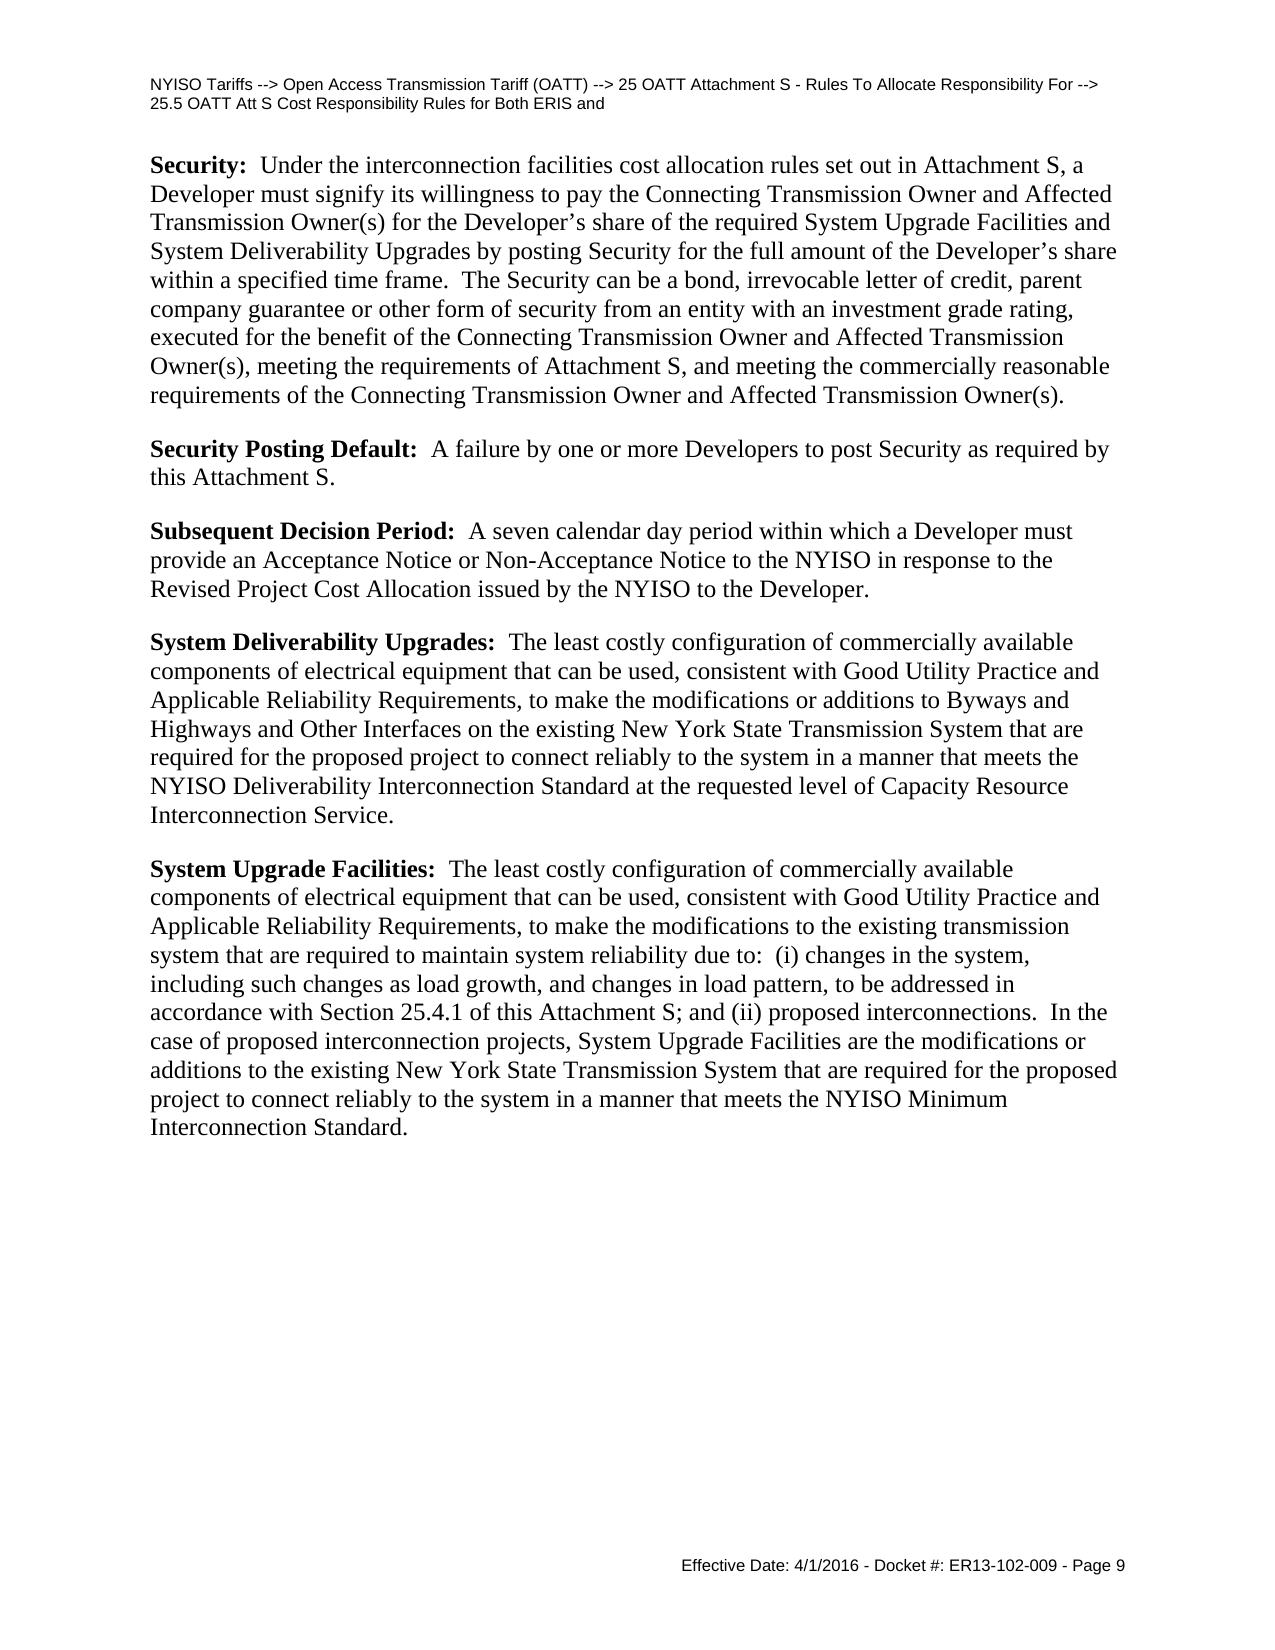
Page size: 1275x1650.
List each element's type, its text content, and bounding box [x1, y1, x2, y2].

text System Upgrade Facilities: The least costly configuration of commercially available components of electrical equipment that can be used, consistent with Good Utility Practice and Applicable Reliability Requirements, to make the modifications to the existing transmission system that are required to maintain system reliability due to: (i) changes in the system, including such changes as load growth, and changes in load pattern, to be addressed in accordance with Section 25.4.1 of this Attachment S; and (ii) proposed interconnections. In the case of proposed interconnection projects, System Upgrade Facilities are the modifications or additions to the existing New York State Transmission System that are required for the proposed project to connect reliably to the system in a manner that meets the NYISO Minimum Interconnection Standard. [150, 854, 1125, 1141]
text Security: Under the interconnection facilities cost allocation rules set out in Attachment S, a Developer must signify its willingness to pay the Connecting Transmission Owner and Affected Transmission Owner(s) for the Developer’s share of the required System Upgrade Facilities and System Deliverability Upgrades by posting Security for the full amount of the Developer’s share within a specified time frame. The Security can be a bond, irrevocable letter of credit, parent company guarantee or other form of security from an entity with an investment grade rating, executed for the benefit of the Connecting Transmission Owner and Affected Transmission Owner(s), meeting the requirements of Attachment S, and meeting the commercially reasonable requirements of the Connecting Transmission Owner and Affected Transmission Owner(s). [150, 150, 1125, 409]
text Security Posting Default: A failure by one or more Developers to post Security as required by this Attachment S. [150, 434, 1125, 491]
text Subsequent Decision Period: A seven calendar day period within which a Developer must provide an Acceptance Notice or Non-Acceptance Notice to the NYISO in response to the Revised Project Cost Allocation issued by the NYISO to the Developer. [150, 516, 1125, 602]
text System Deliverability Upgrades: The least costly configuration of commercially available components of electrical equipment that can be used, consistent with Good Utility Practice and Applicable Reliability Requirements, to make the modifications or additions to Byways and Highways and Other Interfaces on the existing New York State Transmission System that are required for the proposed project to connect reliably to the system in a manner that meets the NYISO Deliverability Interconnection Standard at the requested level of Capacity Resource Interconnection Service. [150, 627, 1125, 829]
